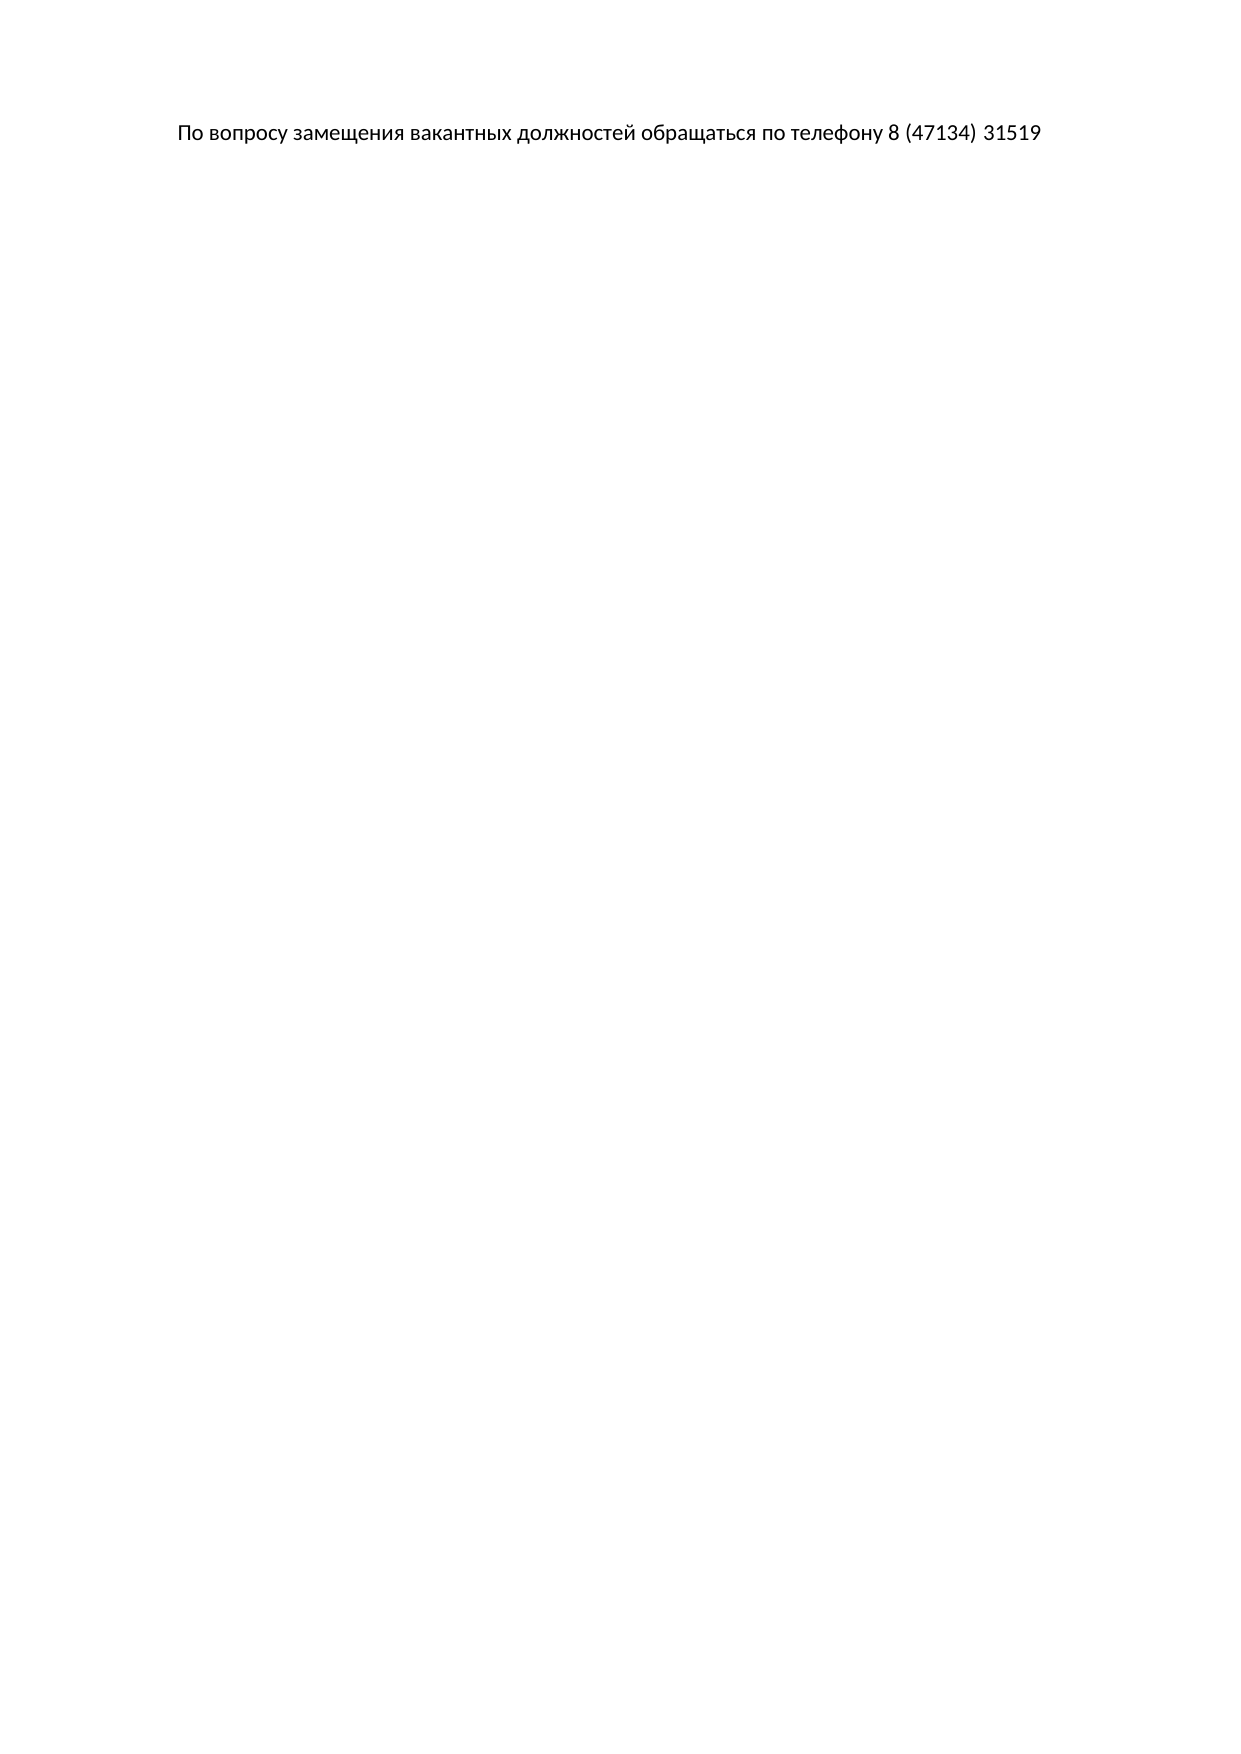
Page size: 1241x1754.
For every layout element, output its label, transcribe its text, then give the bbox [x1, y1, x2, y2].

text По вопросу замещения вакантных должностей обращаться по телефону 8 (47134) 31519 [177, 118, 1152, 146]
